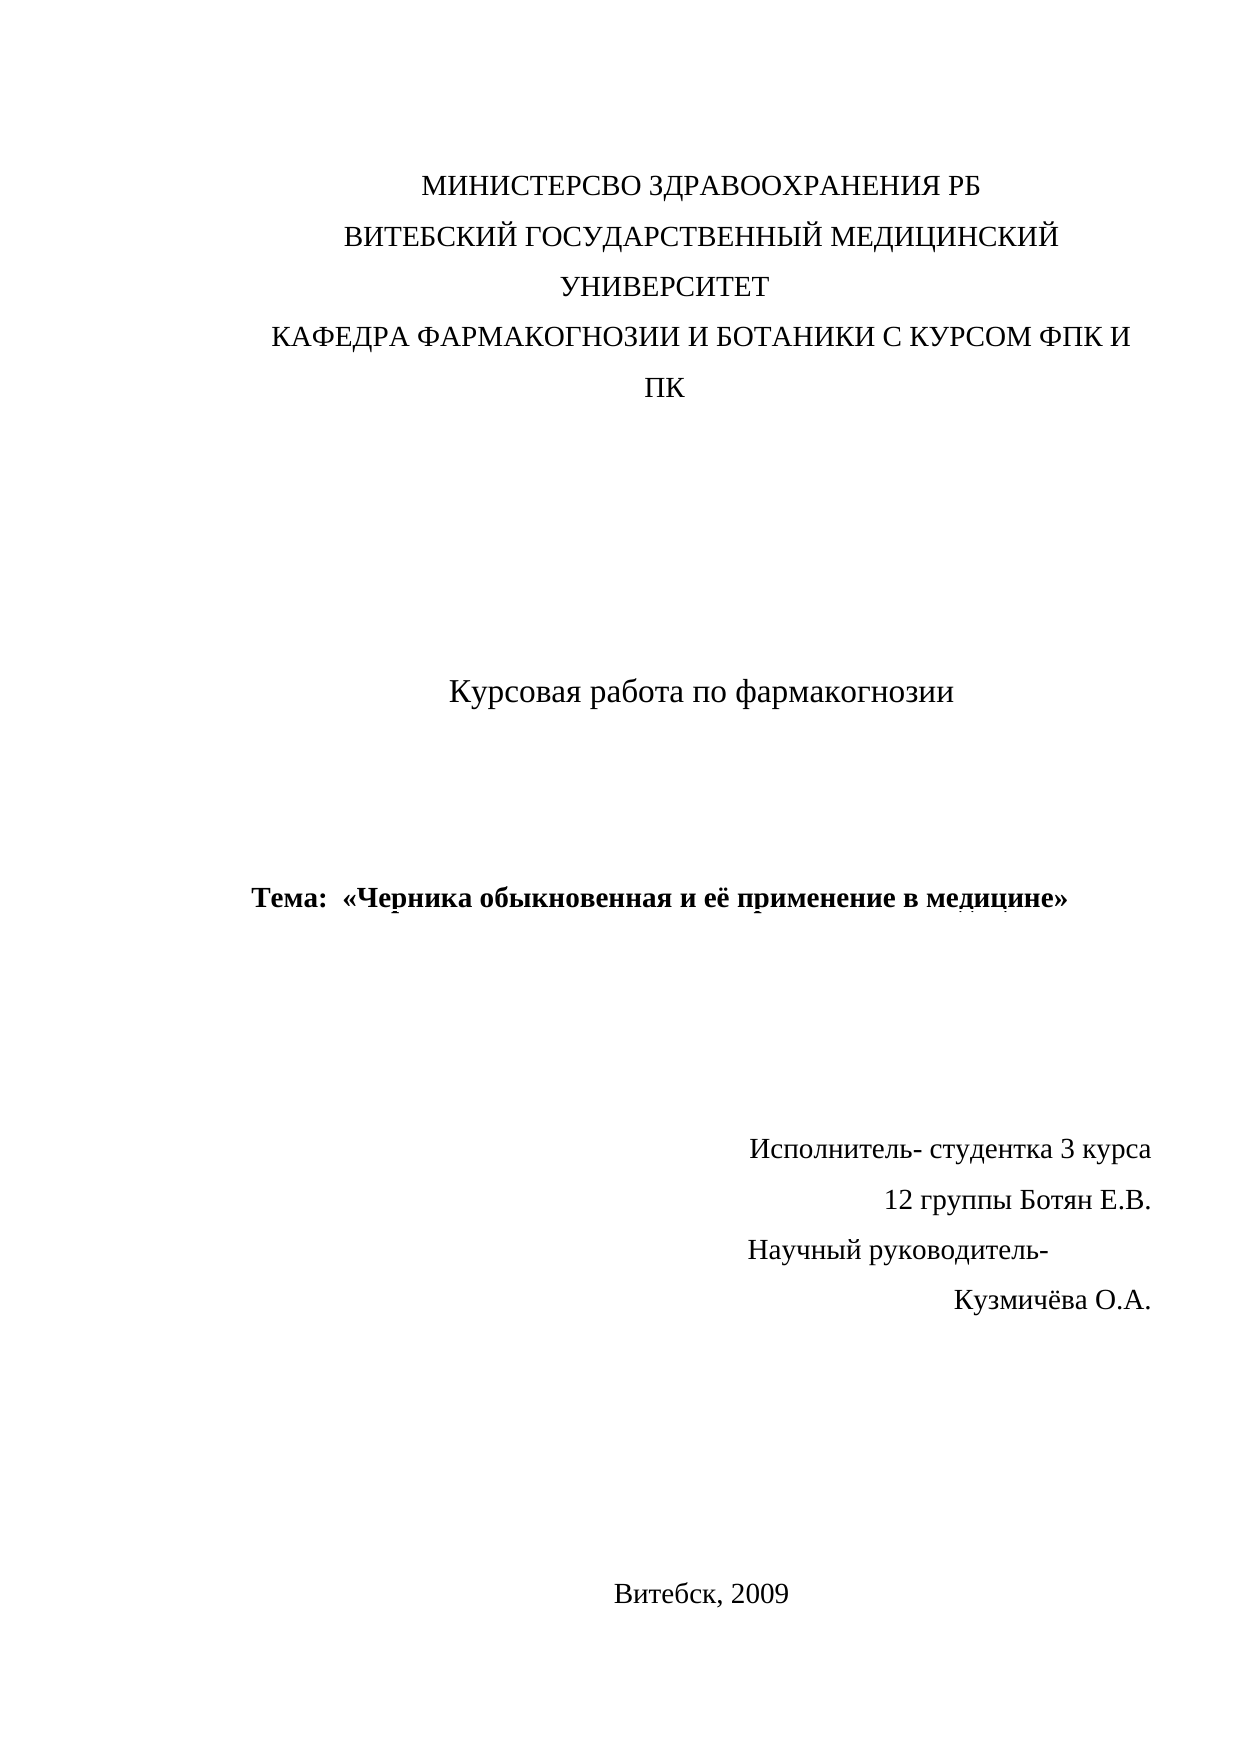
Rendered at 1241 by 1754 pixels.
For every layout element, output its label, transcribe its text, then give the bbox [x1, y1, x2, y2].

text Научный руководитель- [177, 1232, 1152, 1266]
text 12 группы Ботян Е.В. [177, 1182, 1152, 1215]
text ВИТЕБСКИЙ ГОСУДАРСТВЕННЫЙ МЕДИЦИНСКИЙ УНИВЕРСИТЕТ [177, 219, 1152, 303]
text Курсовая работа по фармакогнозии [177, 672, 1152, 710]
text Исполнитель- студентка 3 курса [177, 1132, 1152, 1165]
text МИНИСТЕРСВО ЗДРАВООХРАНЕНИЯ РБ [177, 168, 1152, 202]
text Тема: «Черника обыкновенная и её применение в медицине» [177, 880, 1152, 913]
text Витебск, 2009 [177, 1576, 1152, 1609]
text Кузмичёва О.А. [177, 1282, 1152, 1316]
text КАФЕДРА ФАРМАКОГНОЗИИ И БОТАНИКИ С КУРСОМ ФПК И ПК [177, 319, 1152, 403]
